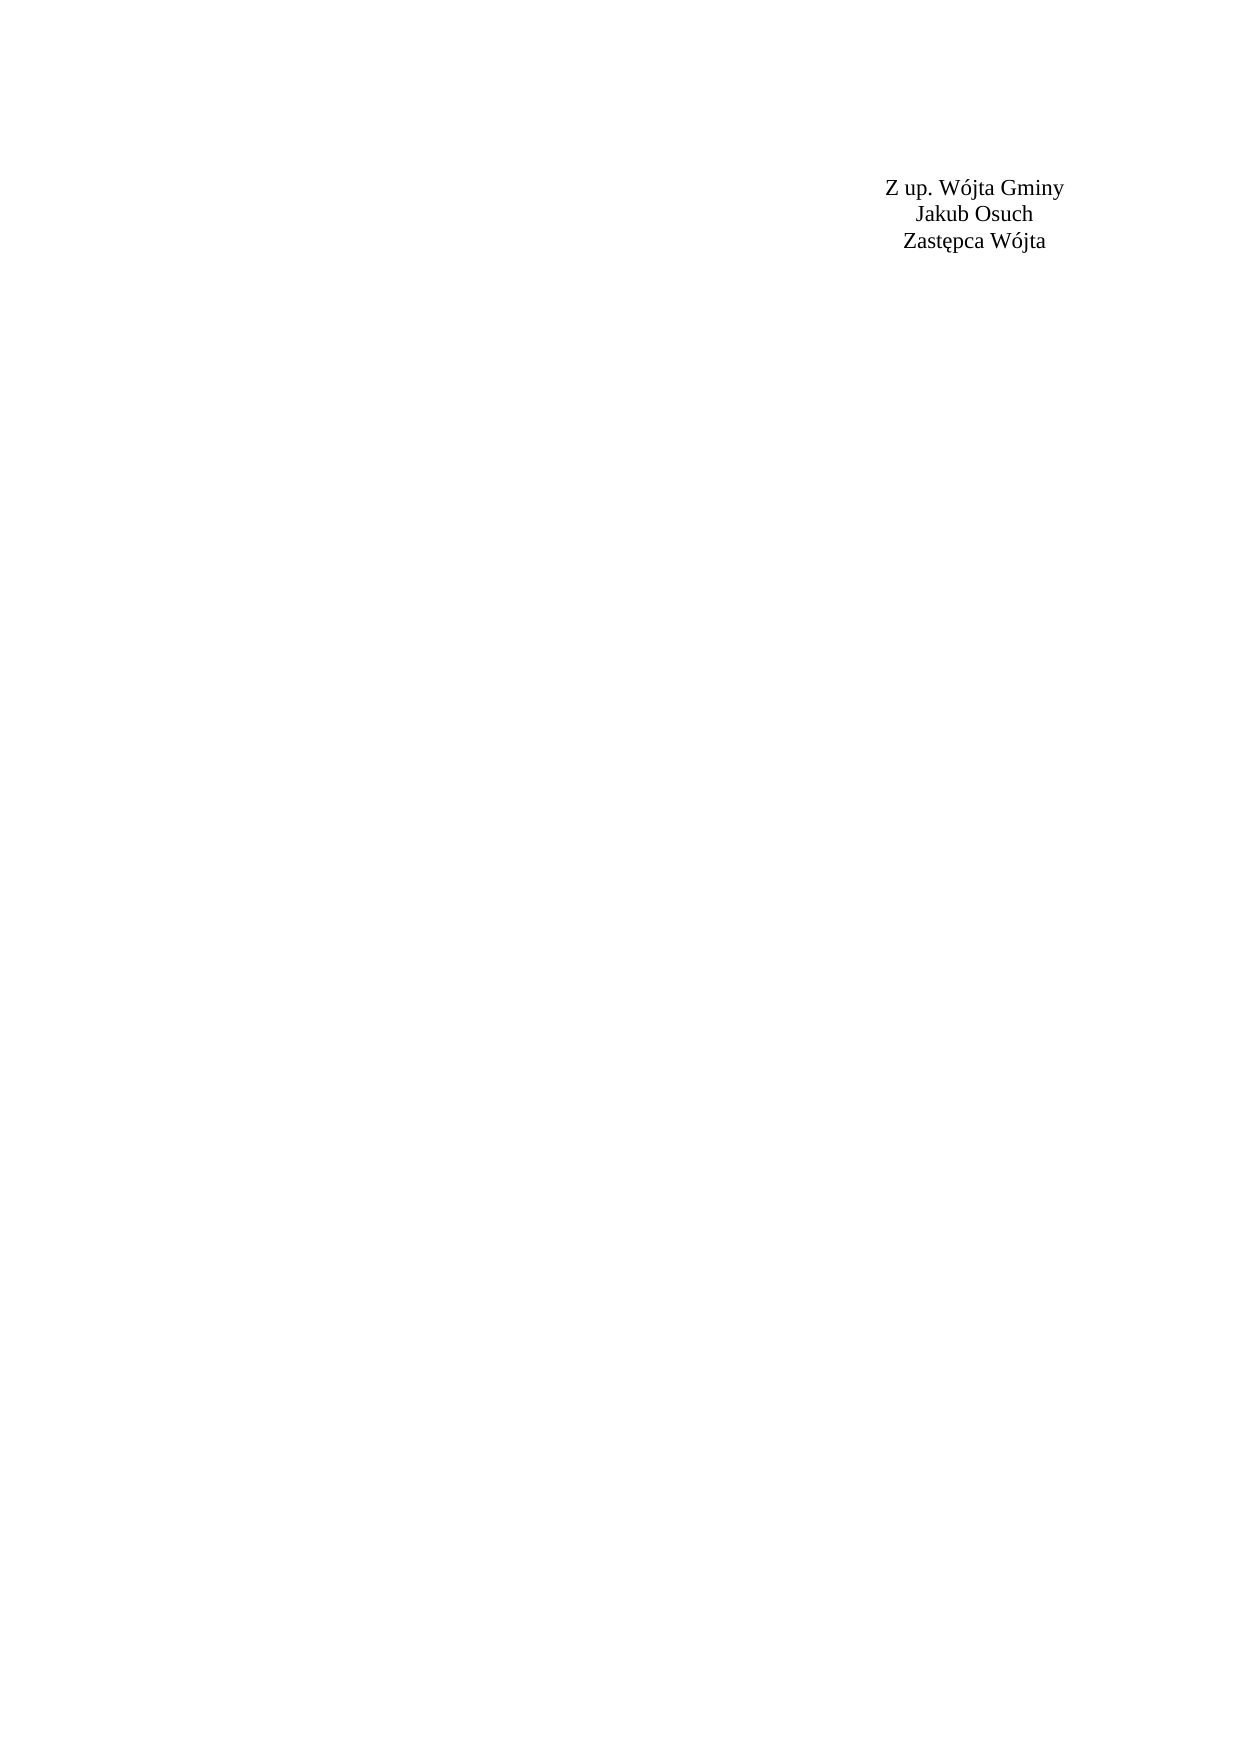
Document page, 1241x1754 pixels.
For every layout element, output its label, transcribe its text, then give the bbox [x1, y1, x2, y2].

text Zastępca Wójta [148, 227, 1093, 253]
text Jakub Osuch [148, 200, 1093, 227]
text Z up. Wójta Gminy [148, 174, 1093, 200]
